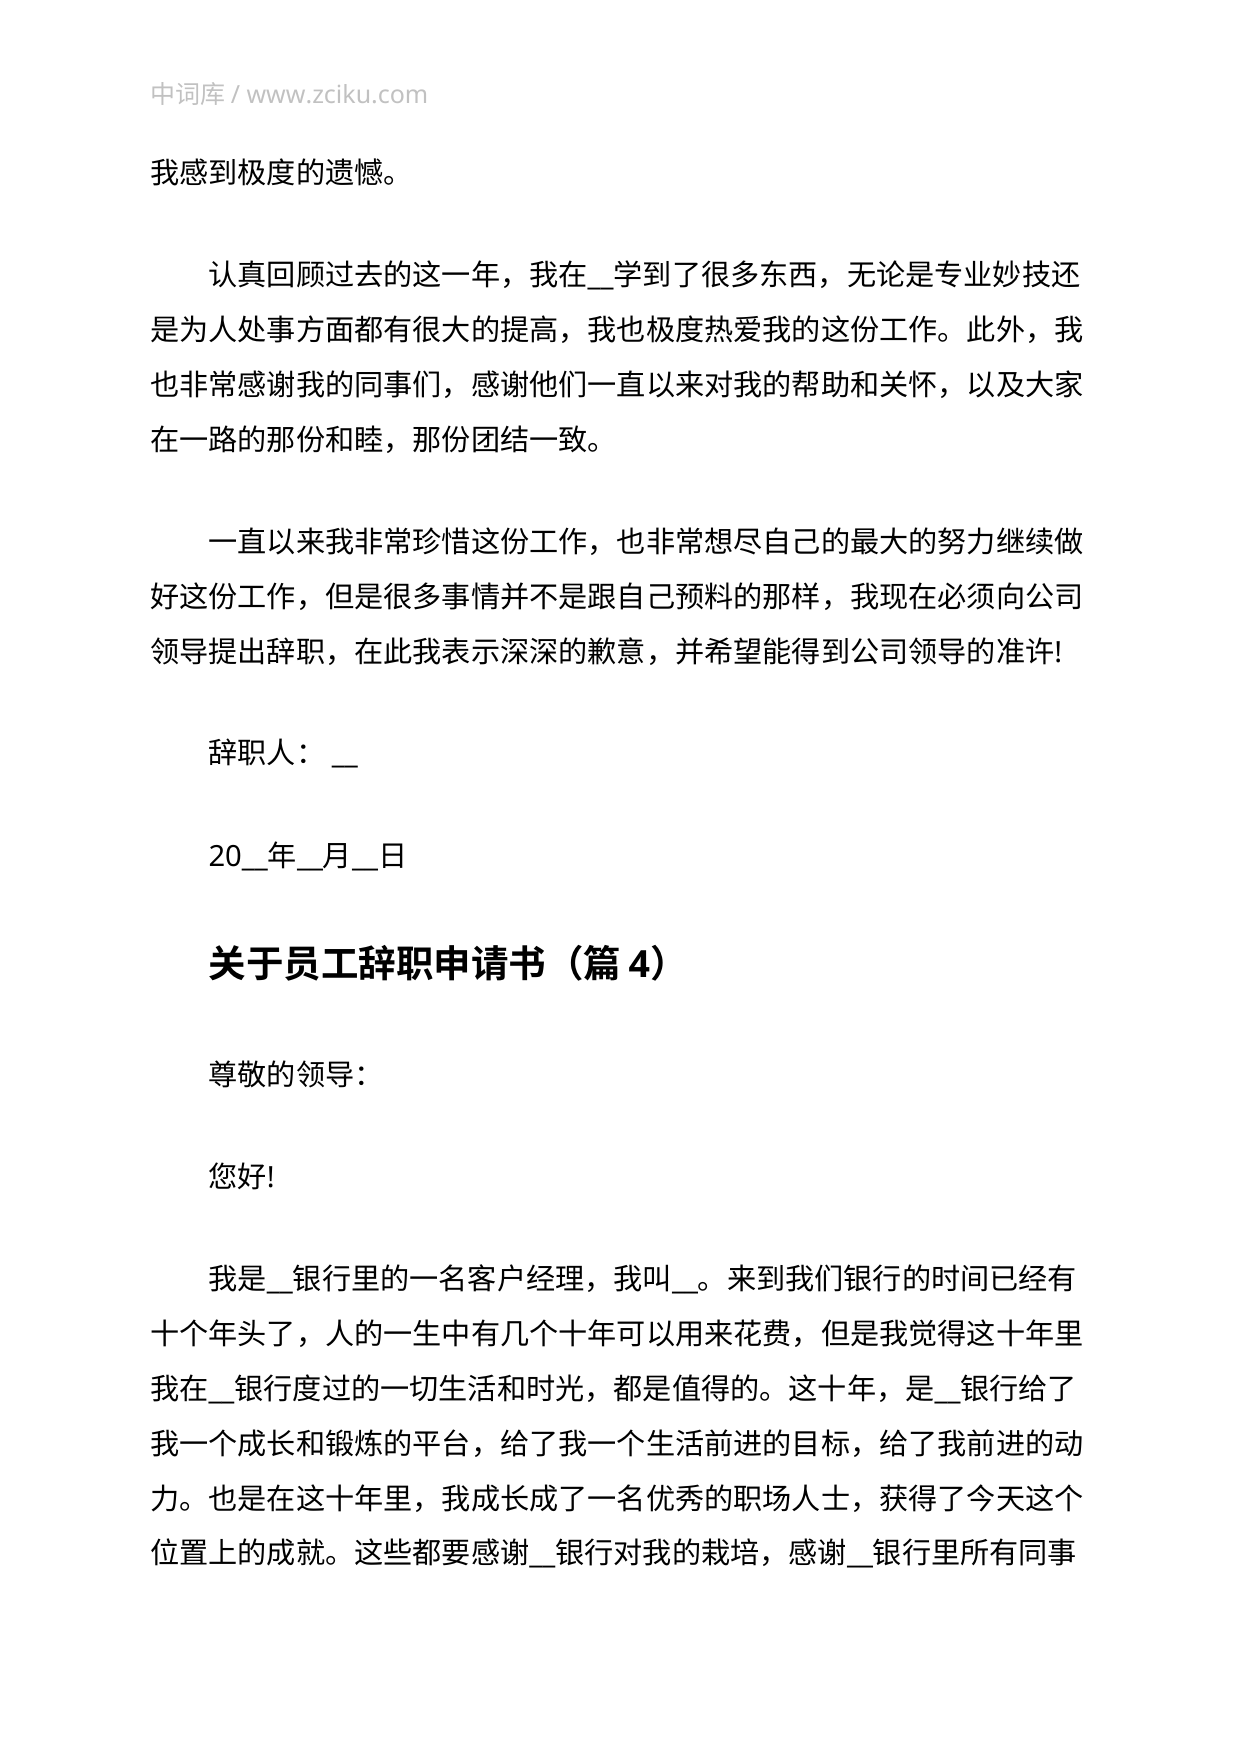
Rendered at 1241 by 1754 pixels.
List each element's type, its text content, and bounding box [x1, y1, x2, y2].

text 尊敬的领导： [150, 1052, 1090, 1094]
text 关于员工辞职申请书（篇4） [150, 934, 1090, 988]
text 辞职人： __ [150, 730, 1090, 772]
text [150, 1255, 1090, 1572]
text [150, 150, 1090, 192]
text 一直以来我非常珍惜这份工作，也非常想尽自己的最大的努力继续做好这份工作，但是很多事情并不是跟自己预料的那样，我现在必须向公司领导提出辞职，在此我表示深深的歉意，并希望能得到公司领导的准许! [150, 518, 1090, 671]
text 您好! [150, 1153, 1090, 1196]
text 认真回顾过去的这一年，我在__学到了很多东西，无论是专业妙技还是为人处事方面都有很大的提高，我也极度热爱我的这份工作。此外，我也非常感谢我的同事们，感谢他们一直以来对我的帮助和关怀，以及大家在一路的那份和睦，那份团结一致。 [150, 252, 1090, 459]
text 20__年__月__日 [150, 832, 1090, 874]
